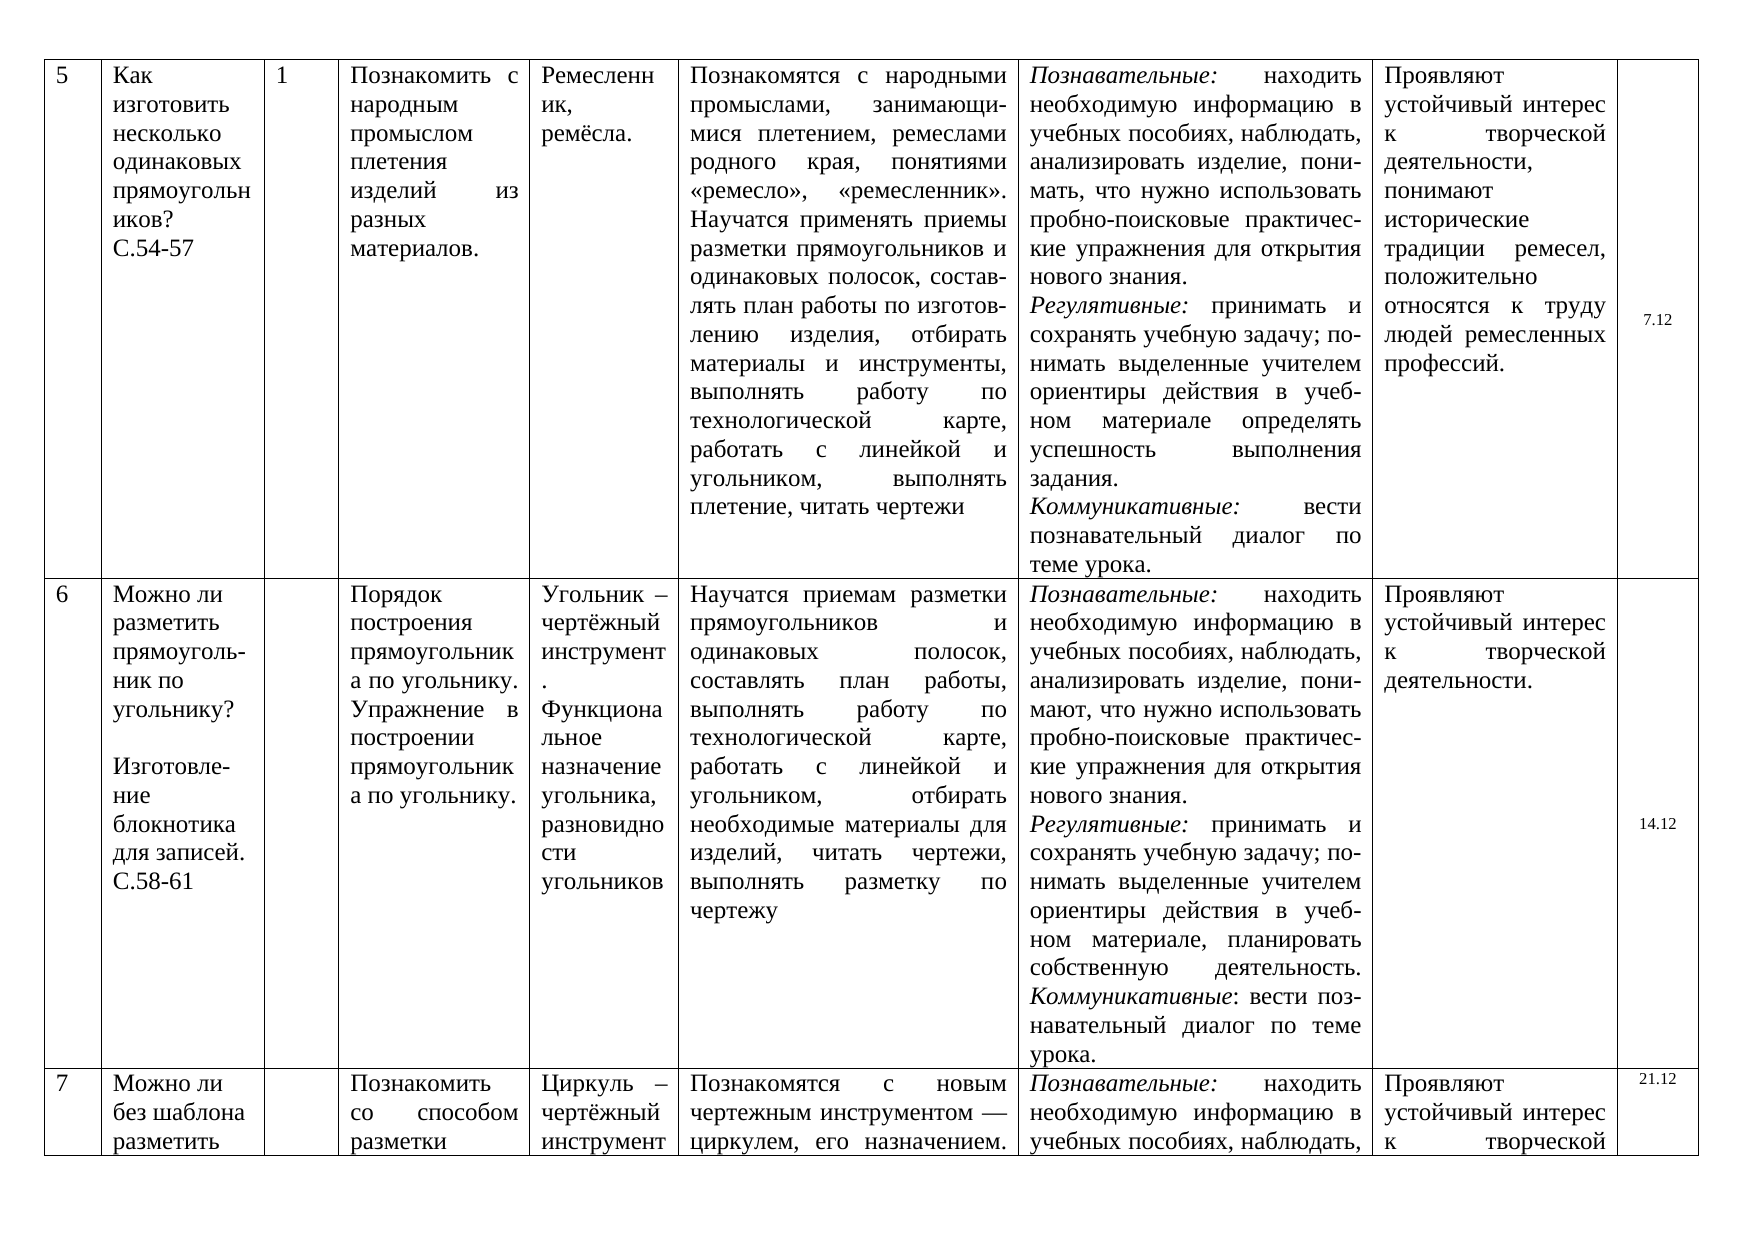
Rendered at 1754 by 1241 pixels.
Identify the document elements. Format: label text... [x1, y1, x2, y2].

table_cell Познавательные: находить необходимую информацию в учебных пособиях, наблюдать, анализировать изделие, пони-мать, что нужно использовать пробно-поисковые практичес-кие упражнения для открытия нового знания. Регулятивные: принимать и сохранять учебную задачу; по-нимать выделенные учителем ориентиры действия в учеб-ном материале определять успешность выполнения задания. Коммуникативные: вести познавательный диалог по теме урока. [1019, 60, 1372, 578]
table_cell Как изготовить несколько одинаковых прямоугольников? С.54-57 [102, 60, 264, 578]
table_cell [265, 579, 338, 1067]
table_cell 6 [45, 579, 101, 1067]
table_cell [530, 1069, 678, 1155]
table_cell 7.12 [1618, 60, 1698, 578]
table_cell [679, 1069, 1018, 1155]
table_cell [1019, 1069, 1372, 1155]
table_cell 7 [45, 1069, 101, 1155]
table_cell Порядок построения прямоугольника по угольнику. Упражнение в построении прямоугольника по угольнику. [339, 579, 529, 1067]
table_cell Угольник – чертёжный инструмент. Функциональное назначение угольника, разновидности угольников [530, 579, 678, 1067]
table_cell 21.12 [1618, 1069, 1698, 1155]
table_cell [1373, 1069, 1617, 1155]
table_cell Проявляют устойчивый интерес к творческой деятельности. [1373, 579, 1617, 1067]
table_cell 14.12 [1618, 579, 1698, 1067]
table_cell Ремесленник, ремёсла. [530, 60, 678, 578]
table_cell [102, 1069, 264, 1155]
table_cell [339, 1069, 529, 1155]
table_cell Познавательные: находить необходимую информацию в учебных пособиях, наблюдать, анализировать изделие, пони-мают, что нужно использовать пробно-поисковые практичес-кие упражнения для открытия нового знания. Регулятивные: принимать и сохранять учебную задачу; по-нимать выделенные учителем ориентиры действия в учеб-ном материале, планировать собственную деятельность. Коммуникативные: вести поз-навательный диалог по теме урока. [1019, 579, 1372, 1067]
table_cell 5 [45, 60, 101, 578]
table_cell Можно ли разметить прямоуголь-ник по угольнику? Изготовле-ние блокнотика для записей. С.58-61 [102, 579, 264, 1067]
table_cell Проявляют устойчивый интерес к творческой деятельности, понимают исторические традиции ремесел, положительно относятся к труду людей ремесленных профессий. [1373, 60, 1617, 578]
table_cell Познакомятся с народными промыслами, занимающи-мися плетением, ремеслами родного края, понятиями «ремесло», «ремесленник». Научатся применять приемы разметки прямоугольников и одинаковых полосок, состав-лять план работы по изготов-лению изделия, отбирать материалы и инструменты, выполнять работу по технологической карте, работать с линейкой и угольником, выполнять плетение, читать чертежи [679, 60, 1018, 578]
table_cell Научатся приемам разметки прямоугольников и одинаковых полосок, составлять план работы, выполнять работу по технологической карте, работать с линейкой и угольником, отбирать необходимые материалы для изделий, читать чертежи, выполнять разметку по чертежу [679, 579, 1018, 1067]
table_cell [265, 1069, 338, 1155]
table_cell Познакомить с народным промыслом плетения изделий из разных материалов. [339, 60, 529, 578]
table_cell 1 [265, 60, 338, 578]
